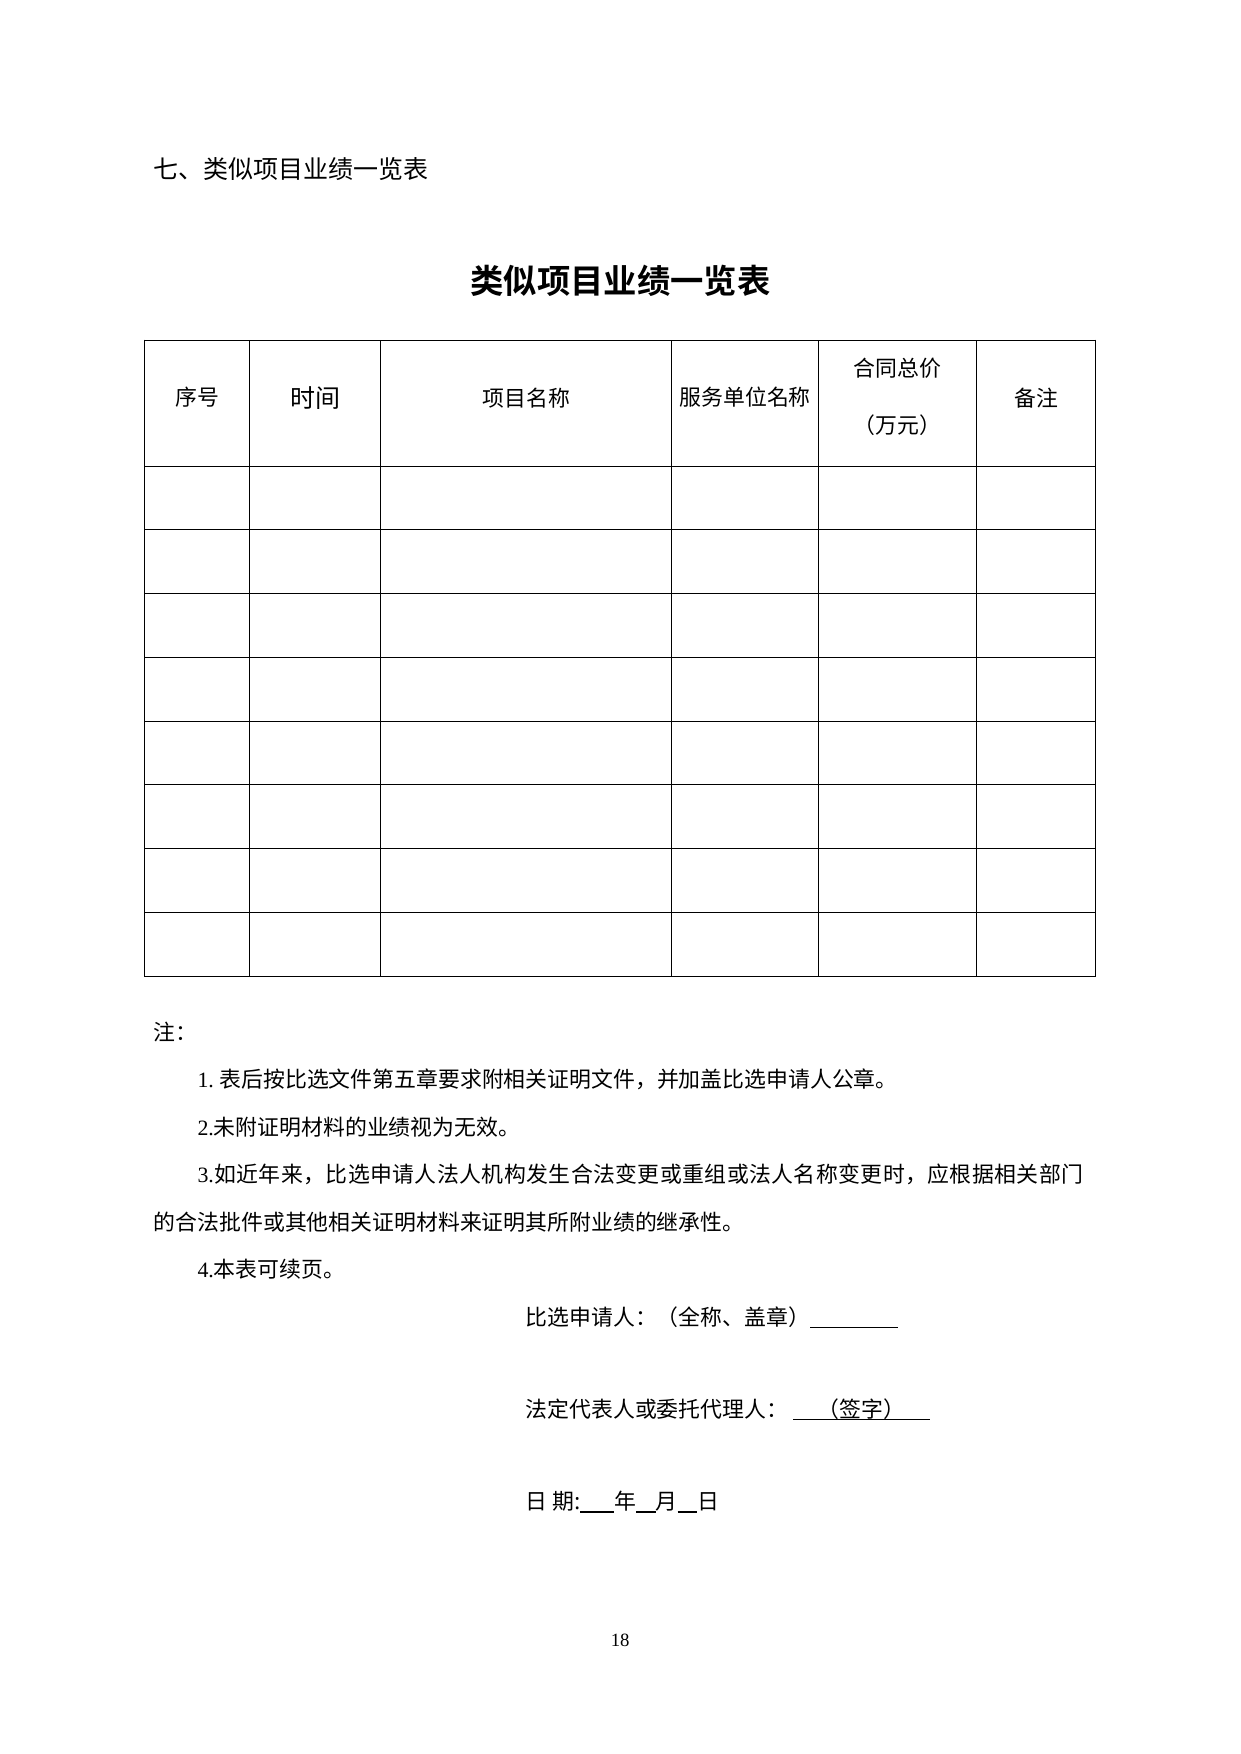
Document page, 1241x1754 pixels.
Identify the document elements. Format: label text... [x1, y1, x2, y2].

table_cell [145, 849, 249, 912]
text 法定代表人或委托代理人： （签字） [153, 1392, 1087, 1423]
table_cell [250, 594, 380, 657]
text 3.如近年来，比选申请人法人机构发生合法变更或重组或法人名称变更时，应根据相关部门的合法批件或其他相关证明材料来证明其所附业绩的继承性。 [153, 1157, 1087, 1236]
table_cell [250, 913, 380, 976]
table_cell [819, 913, 976, 976]
table_cell [145, 467, 249, 529]
table_cell [672, 530, 818, 593]
table_cell [672, 594, 818, 657]
table_header 备注 [977, 341, 1095, 466]
table_cell [381, 594, 671, 657]
table_cell [977, 658, 1095, 721]
table_cell [381, 722, 671, 784]
table_cell [977, 594, 1095, 657]
text 注： [153, 1014, 1087, 1046]
table_cell [977, 849, 1095, 912]
text 2.未附证明材料的业绩视为无效。 [153, 1109, 1087, 1141]
table_cell [977, 722, 1095, 784]
table_cell [672, 785, 818, 848]
table_cell [381, 785, 671, 848]
table_cell [381, 849, 671, 912]
table_cell [250, 467, 380, 529]
table_cell [819, 467, 976, 529]
table_cell [381, 913, 671, 976]
table_cell [672, 467, 818, 529]
table_cell [672, 849, 818, 912]
table_cell [672, 913, 818, 976]
table_cell [381, 530, 671, 593]
table_cell [250, 658, 380, 721]
table_cell [250, 530, 380, 593]
table_cell [819, 530, 976, 593]
table_cell [819, 785, 976, 848]
table_cell [145, 658, 249, 721]
table_cell [250, 785, 380, 848]
table_cell [672, 658, 818, 721]
table_header 时间 [250, 341, 380, 466]
table_cell [819, 849, 976, 912]
table_header 序号 [145, 341, 249, 466]
text 1. 表后按比选文件第五章要求附相关证明文件，并加盖比选申请人公章。 [153, 1062, 1087, 1094]
table_cell [250, 722, 380, 784]
table_header 合同总价 （万元） [819, 341, 976, 466]
table_cell [250, 849, 380, 912]
table_cell [145, 785, 249, 848]
table_cell [977, 785, 1095, 848]
table_cell [145, 913, 249, 976]
table_header 服务单位名称 [672, 341, 818, 466]
text 比选申请人：（全称、盖章） [153, 1299, 1087, 1331]
table_cell [819, 658, 976, 721]
table_header 项目名称 [381, 341, 671, 466]
table_cell [819, 594, 976, 657]
text 七、类似项目业绩一览表 [153, 150, 1087, 186]
table_cell [977, 467, 1095, 529]
text 类似项目业绩一览表 [153, 255, 1087, 303]
table_cell [819, 722, 976, 784]
text 4.本表可续页。 [153, 1252, 1087, 1284]
table_cell [145, 594, 249, 657]
table_cell [381, 467, 671, 529]
table_cell [145, 530, 249, 593]
text 日 期: 年 月 日 [153, 1484, 1087, 1516]
table_cell [672, 722, 818, 784]
table_cell [977, 530, 1095, 593]
table_cell [145, 722, 249, 784]
table_cell [381, 658, 671, 721]
table_cell [977, 913, 1095, 976]
